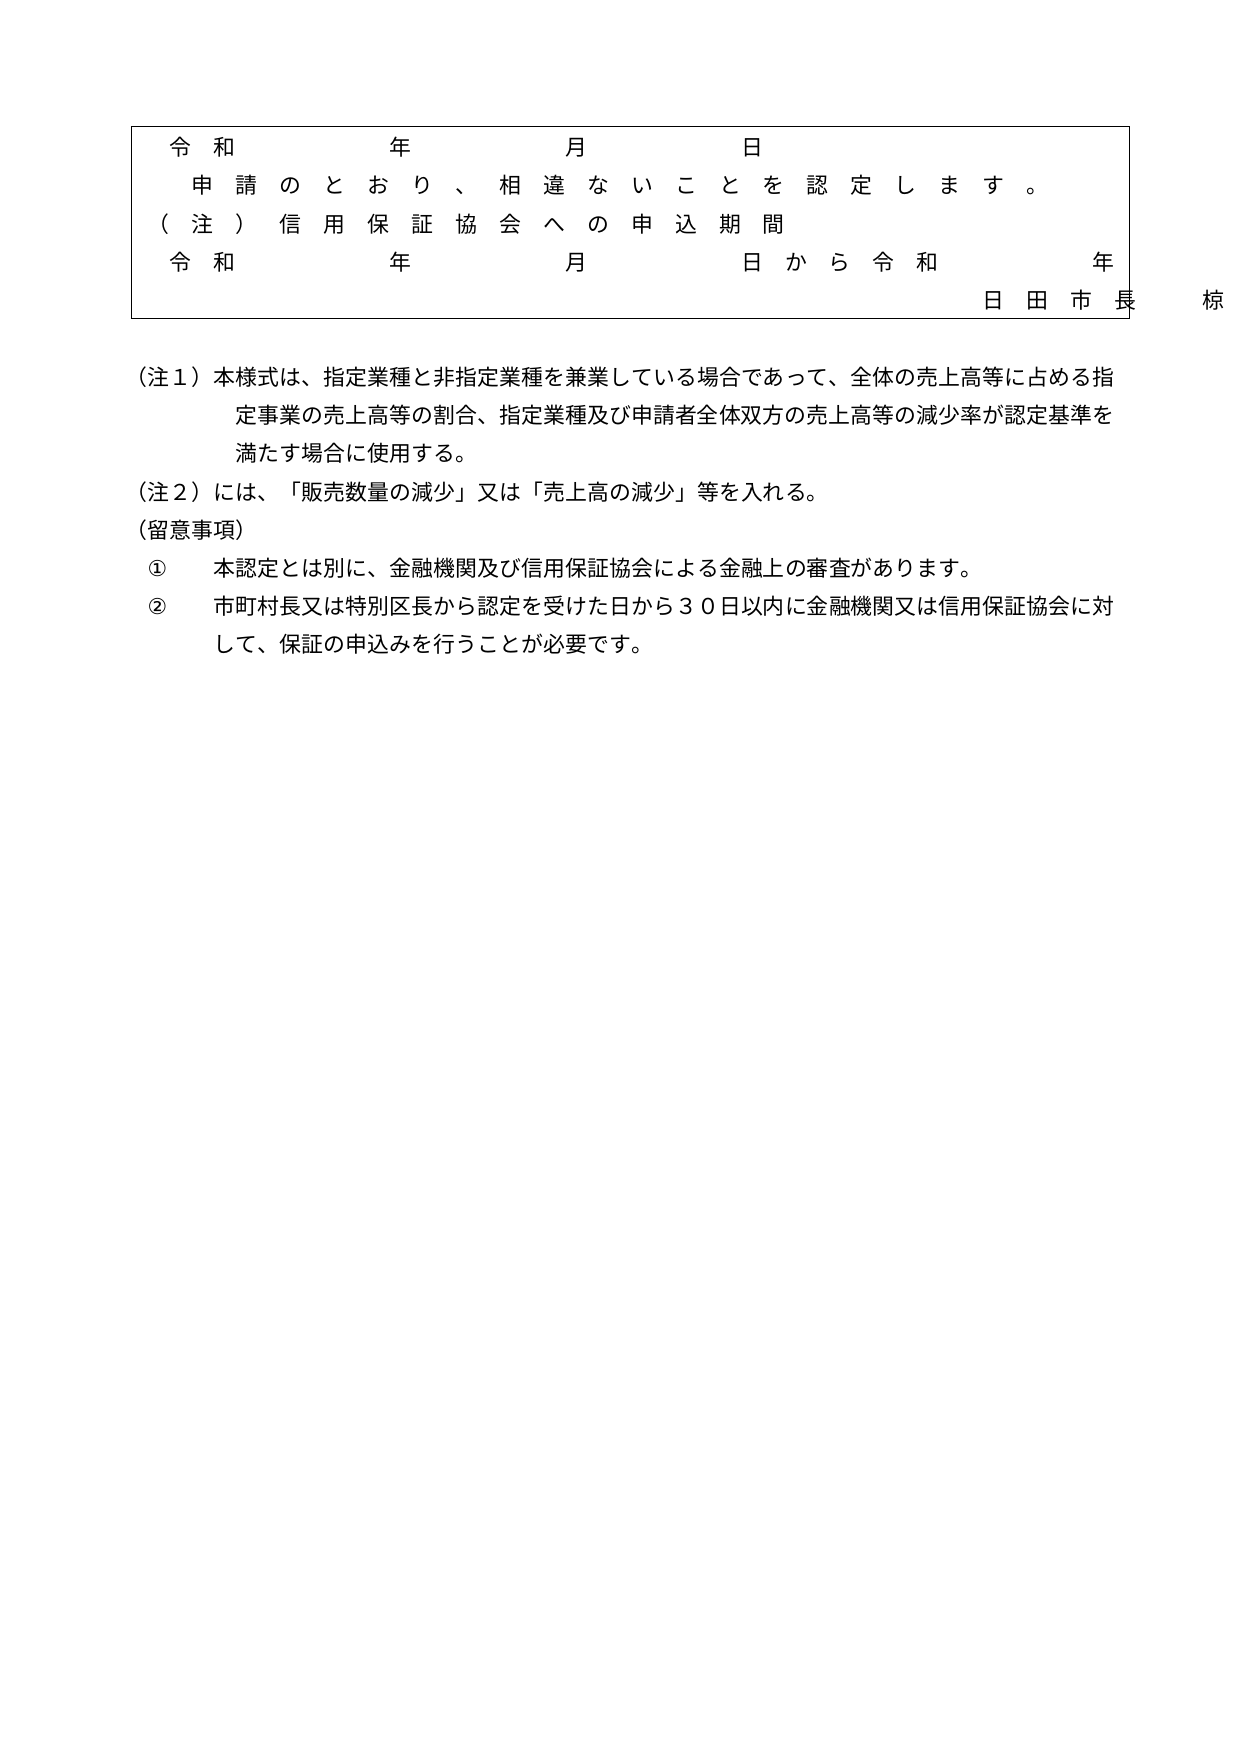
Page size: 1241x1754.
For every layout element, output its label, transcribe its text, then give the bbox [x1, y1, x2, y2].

text （注２）には、「販売数量の減少」又は「売上高の減少」等を入れる。 [126, 471, 1114, 509]
list 本認定とは別に、金融機関及び信用保証協会による金融上の審査があります。 [147, 547, 1114, 586]
text （注１）本様式は、指定業種と非指定業種を兼業している場合であって、全体の売上高等に占める指定事業の売上高等の割合、指定業種及び申請者全体双方の売上高等の減少率が認定基準を満たす場合に使用する。 [126, 357, 1114, 471]
list 市町村長又は特別区長から認定を受けた日から３０日以内に金融機関又は信用保証協会に対して、保証の申込みを行うことが必要です。 [147, 586, 1114, 662]
text （留意事項） [126, 509, 1114, 547]
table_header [132, 127, 1129, 318]
